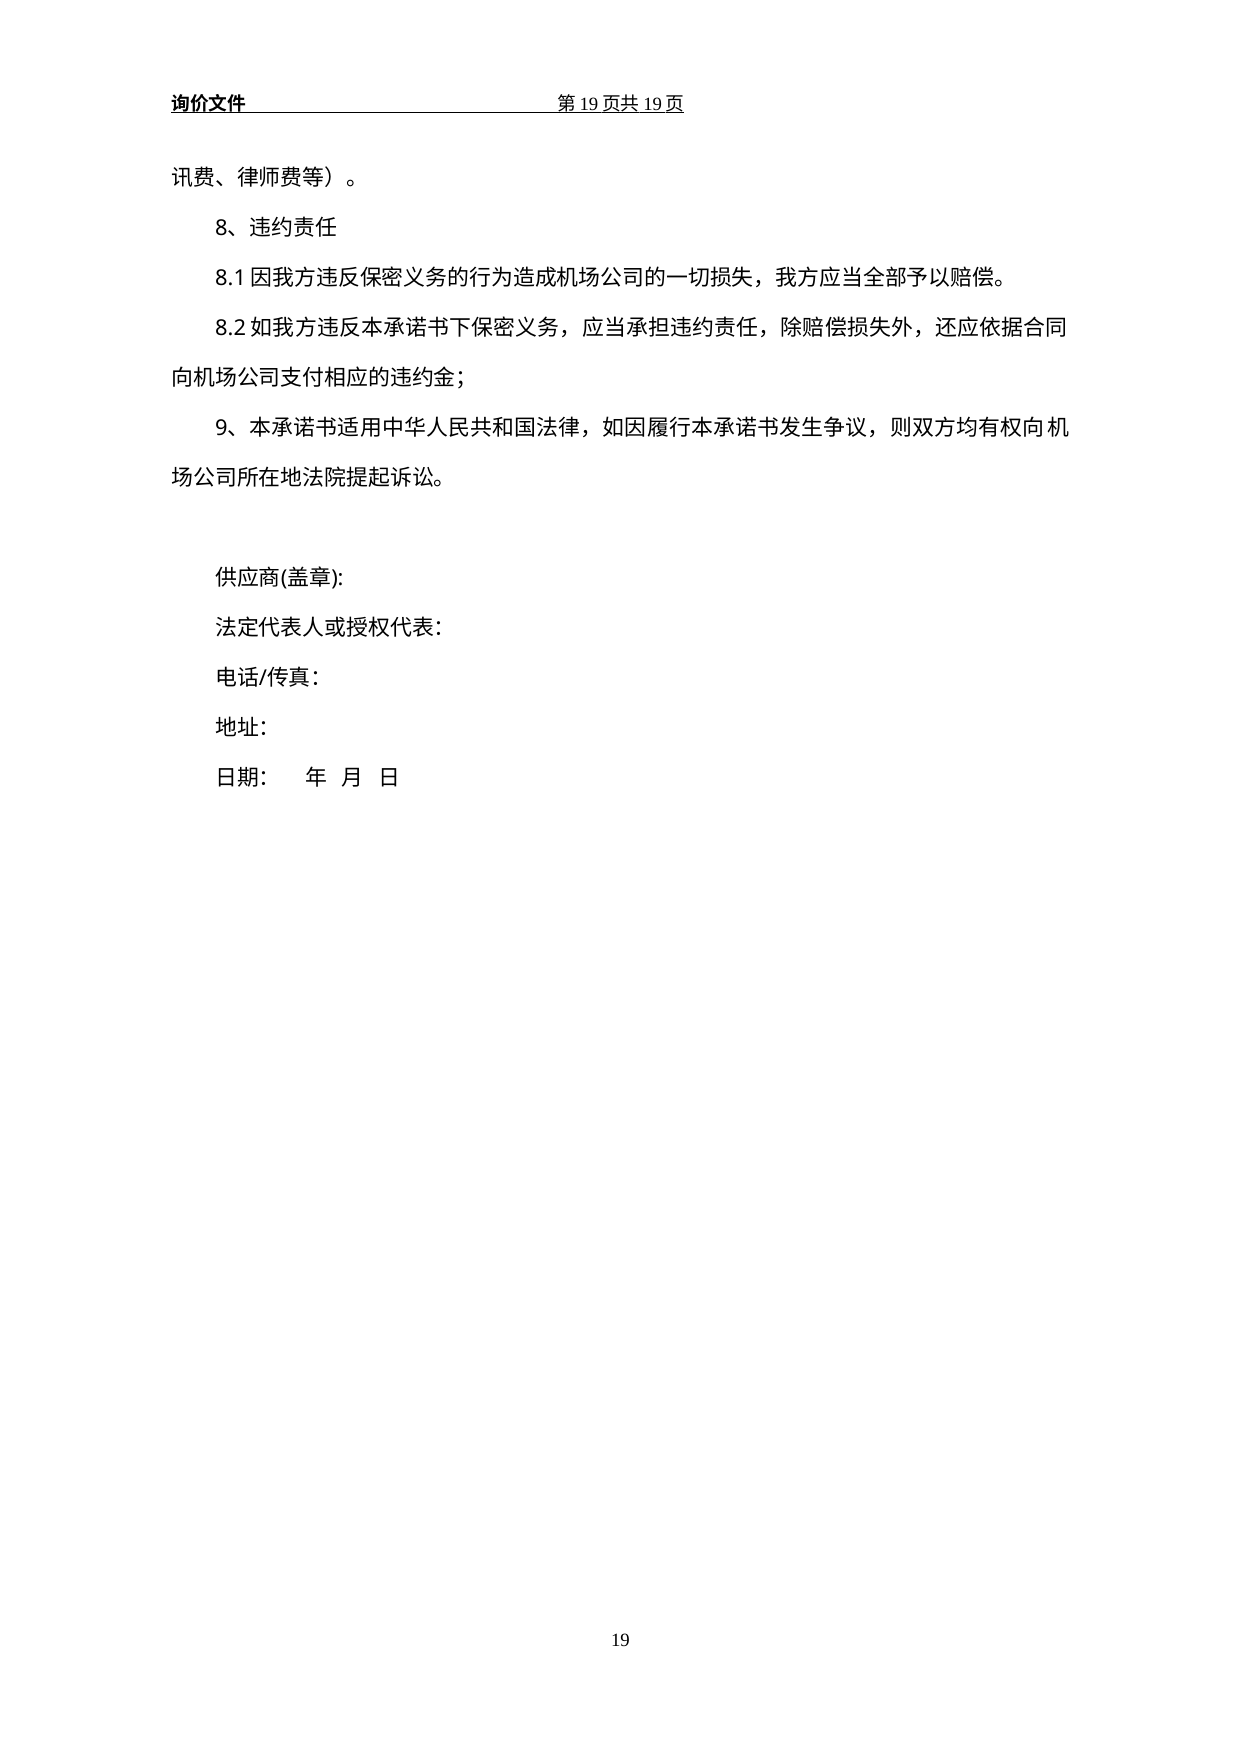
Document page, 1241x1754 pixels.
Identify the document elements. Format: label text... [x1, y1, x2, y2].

list 本承诺书适用中华人民共和国法律，如因履行本承诺书发生争议，则双方均有权向机场公司所在地法院提起诉讼。 [171, 396, 1069, 496]
text 日期： 年 月 日 [171, 746, 1069, 796]
text 8.2如我方违反本承诺书下保密义务，应当承担违约责任，除赔偿损失外，还应依据合同向机场公司支付相应的违约金； [171, 296, 1069, 396]
text 8、违约责任 [171, 196, 1069, 246]
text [171, 146, 1069, 196]
text 8.1因我方违反保密义务的行为造成机场公司的一切损失，我方应当全部予以赔偿。 [171, 246, 1069, 296]
text 电话/传真： [171, 646, 1069, 696]
text 供应商(盖章): [171, 546, 1069, 596]
text 地址： [171, 696, 1069, 746]
text 法定代表人或授权代表： [171, 596, 1069, 646]
